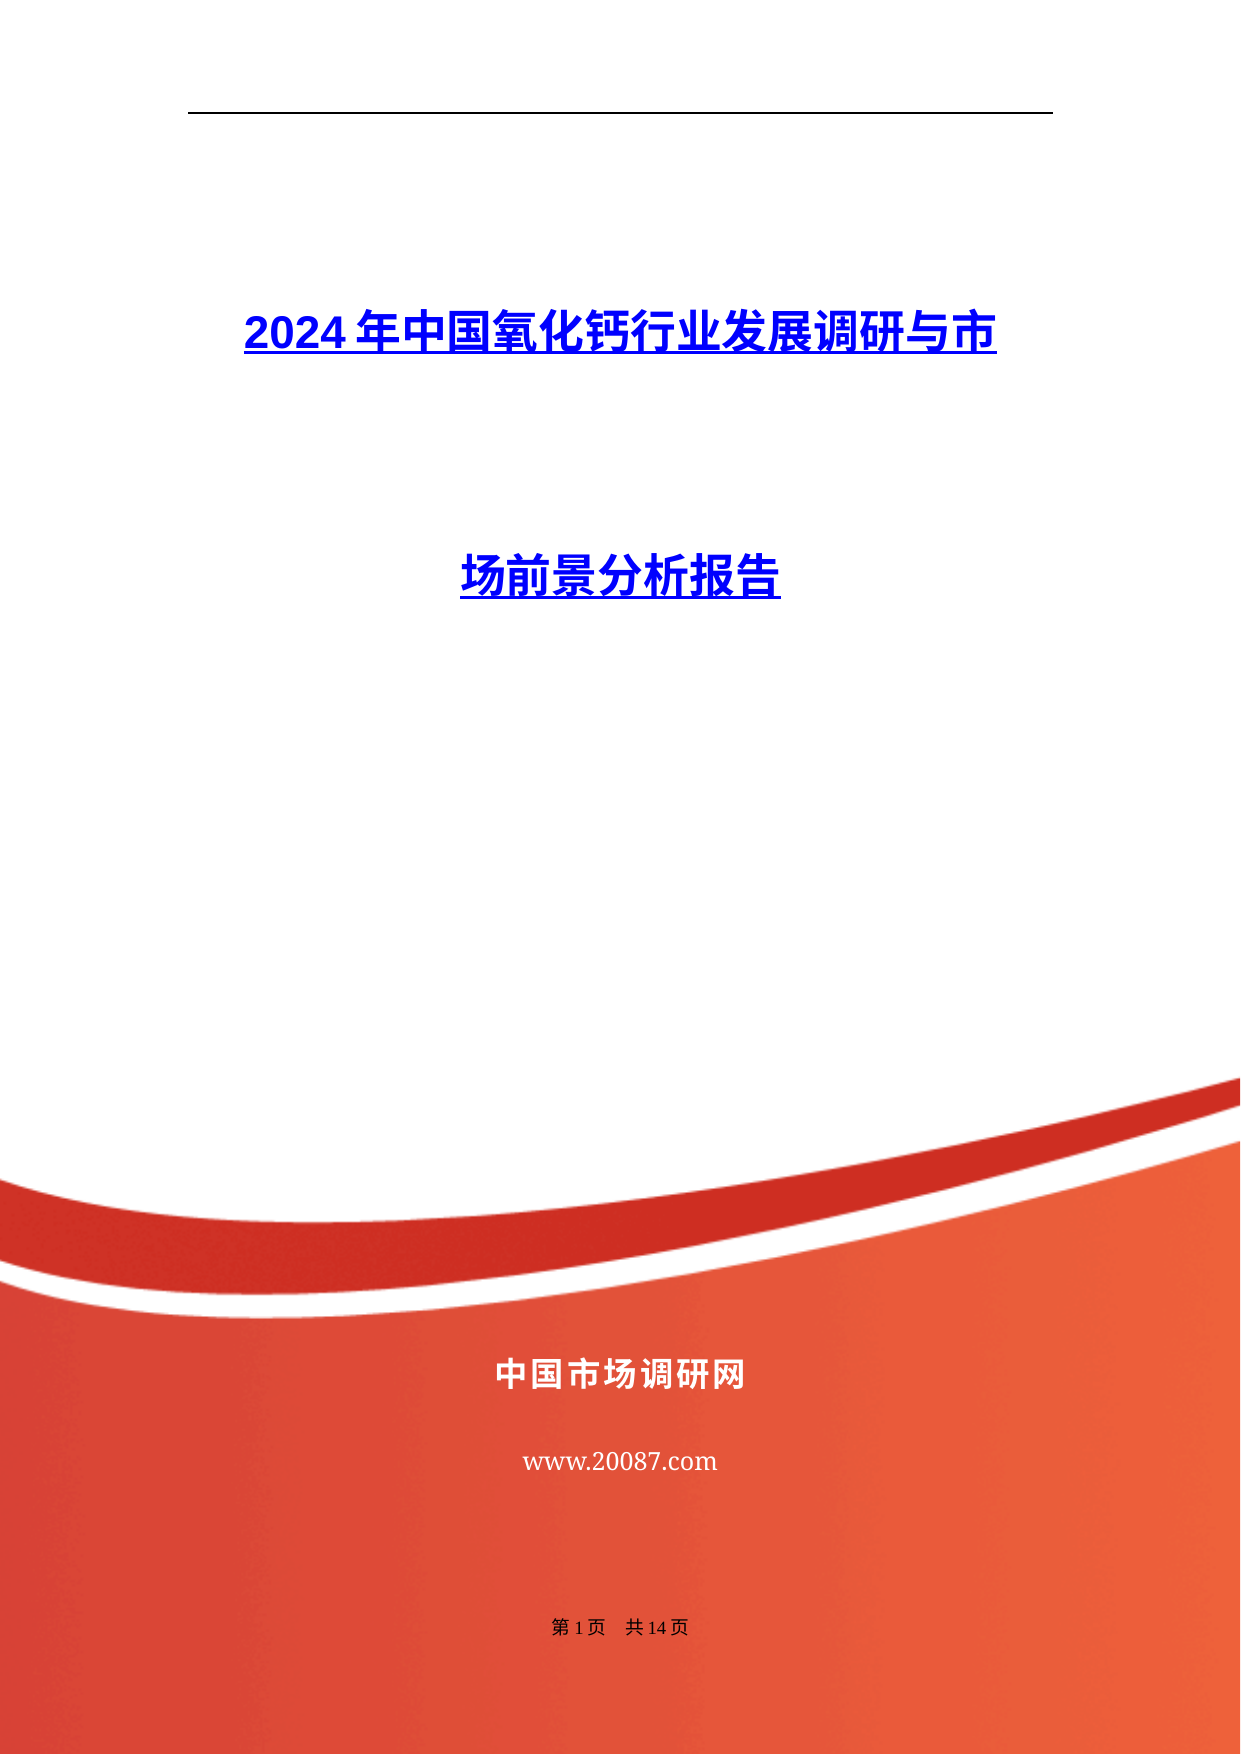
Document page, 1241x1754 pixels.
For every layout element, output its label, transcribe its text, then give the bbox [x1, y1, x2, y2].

picture [0, 1006, 1241, 1754]
text www.20087.com [187, 1428, 1053, 1493]
subtitle 中国市场调研网 [187, 1339, 1053, 1404]
table_header 2024年中国氧化钙行业发展调研与市场前景分析报告 [188, 207, 1053, 773]
